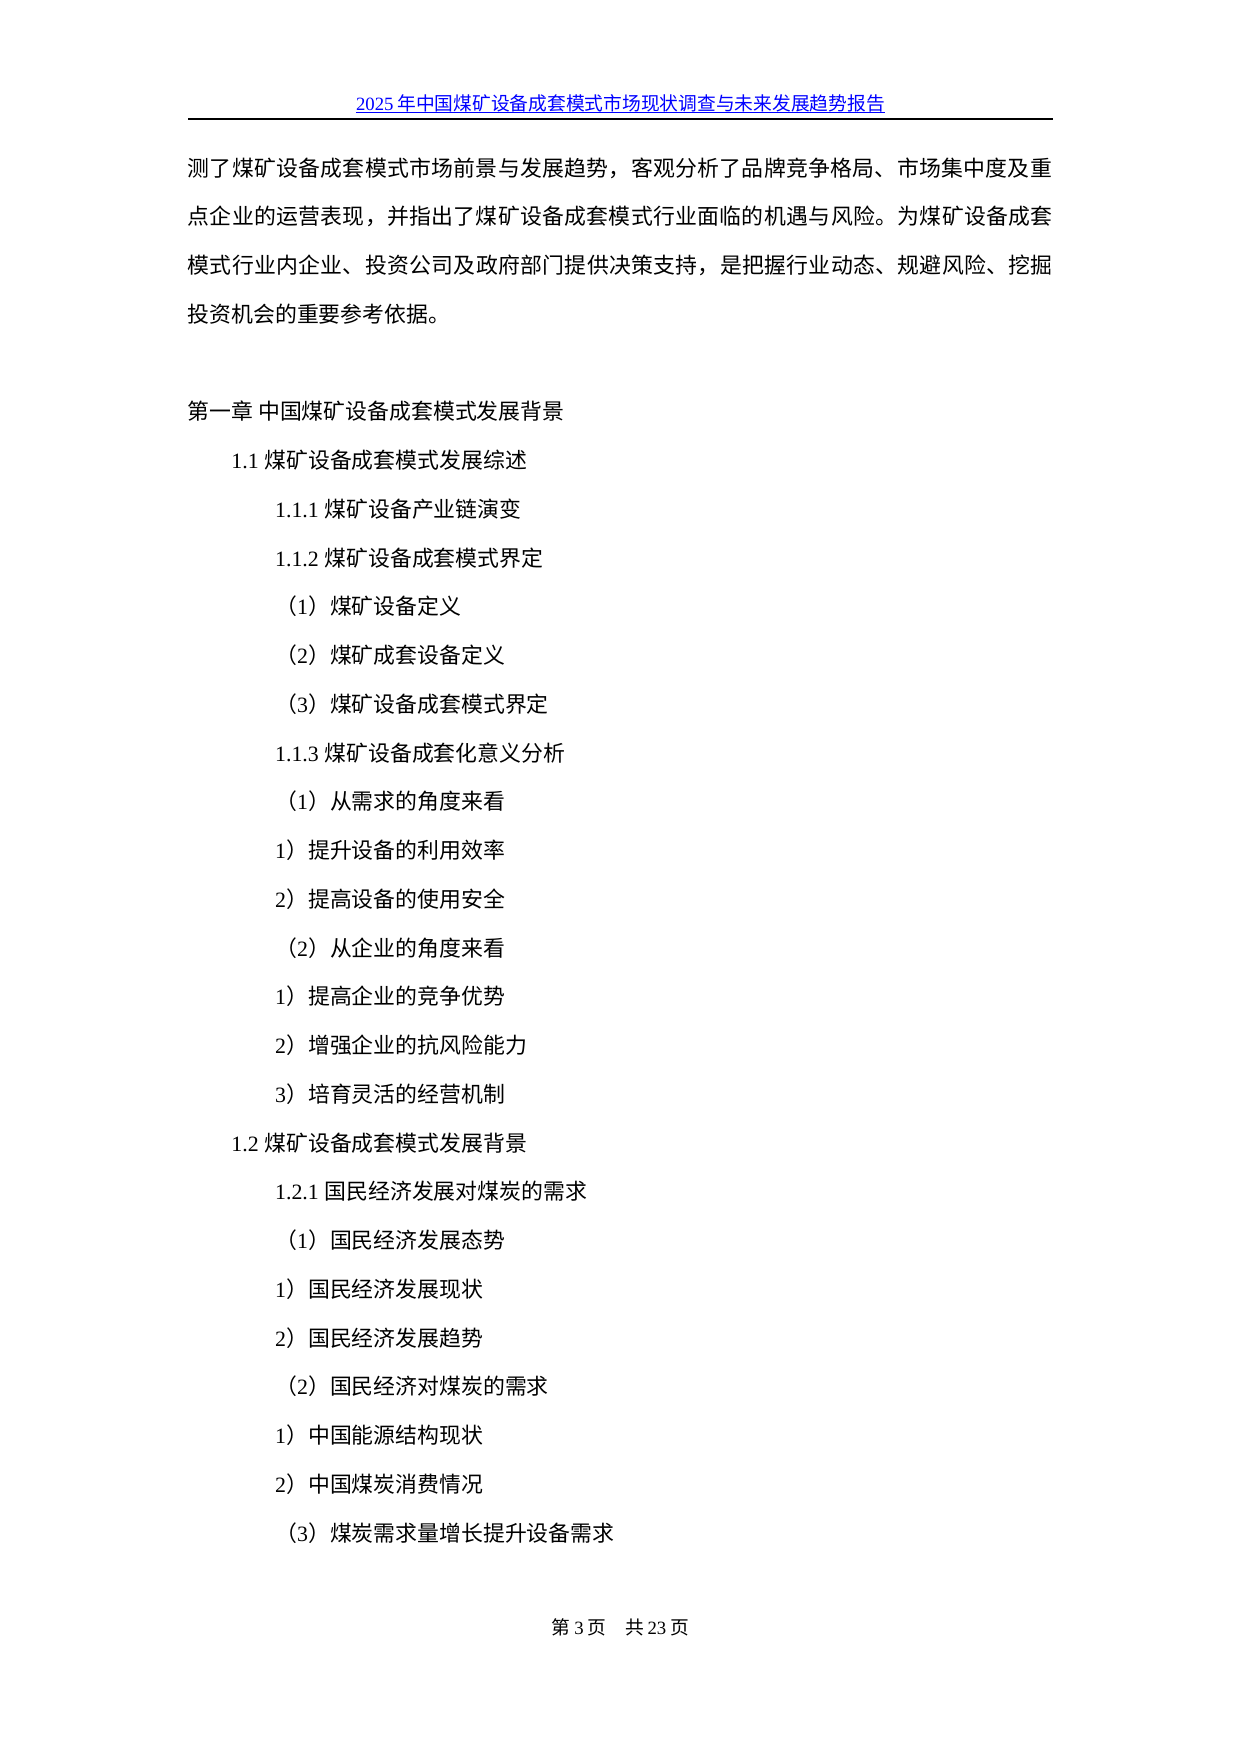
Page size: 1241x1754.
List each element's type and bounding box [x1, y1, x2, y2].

text [187, 150, 1053, 1548]
